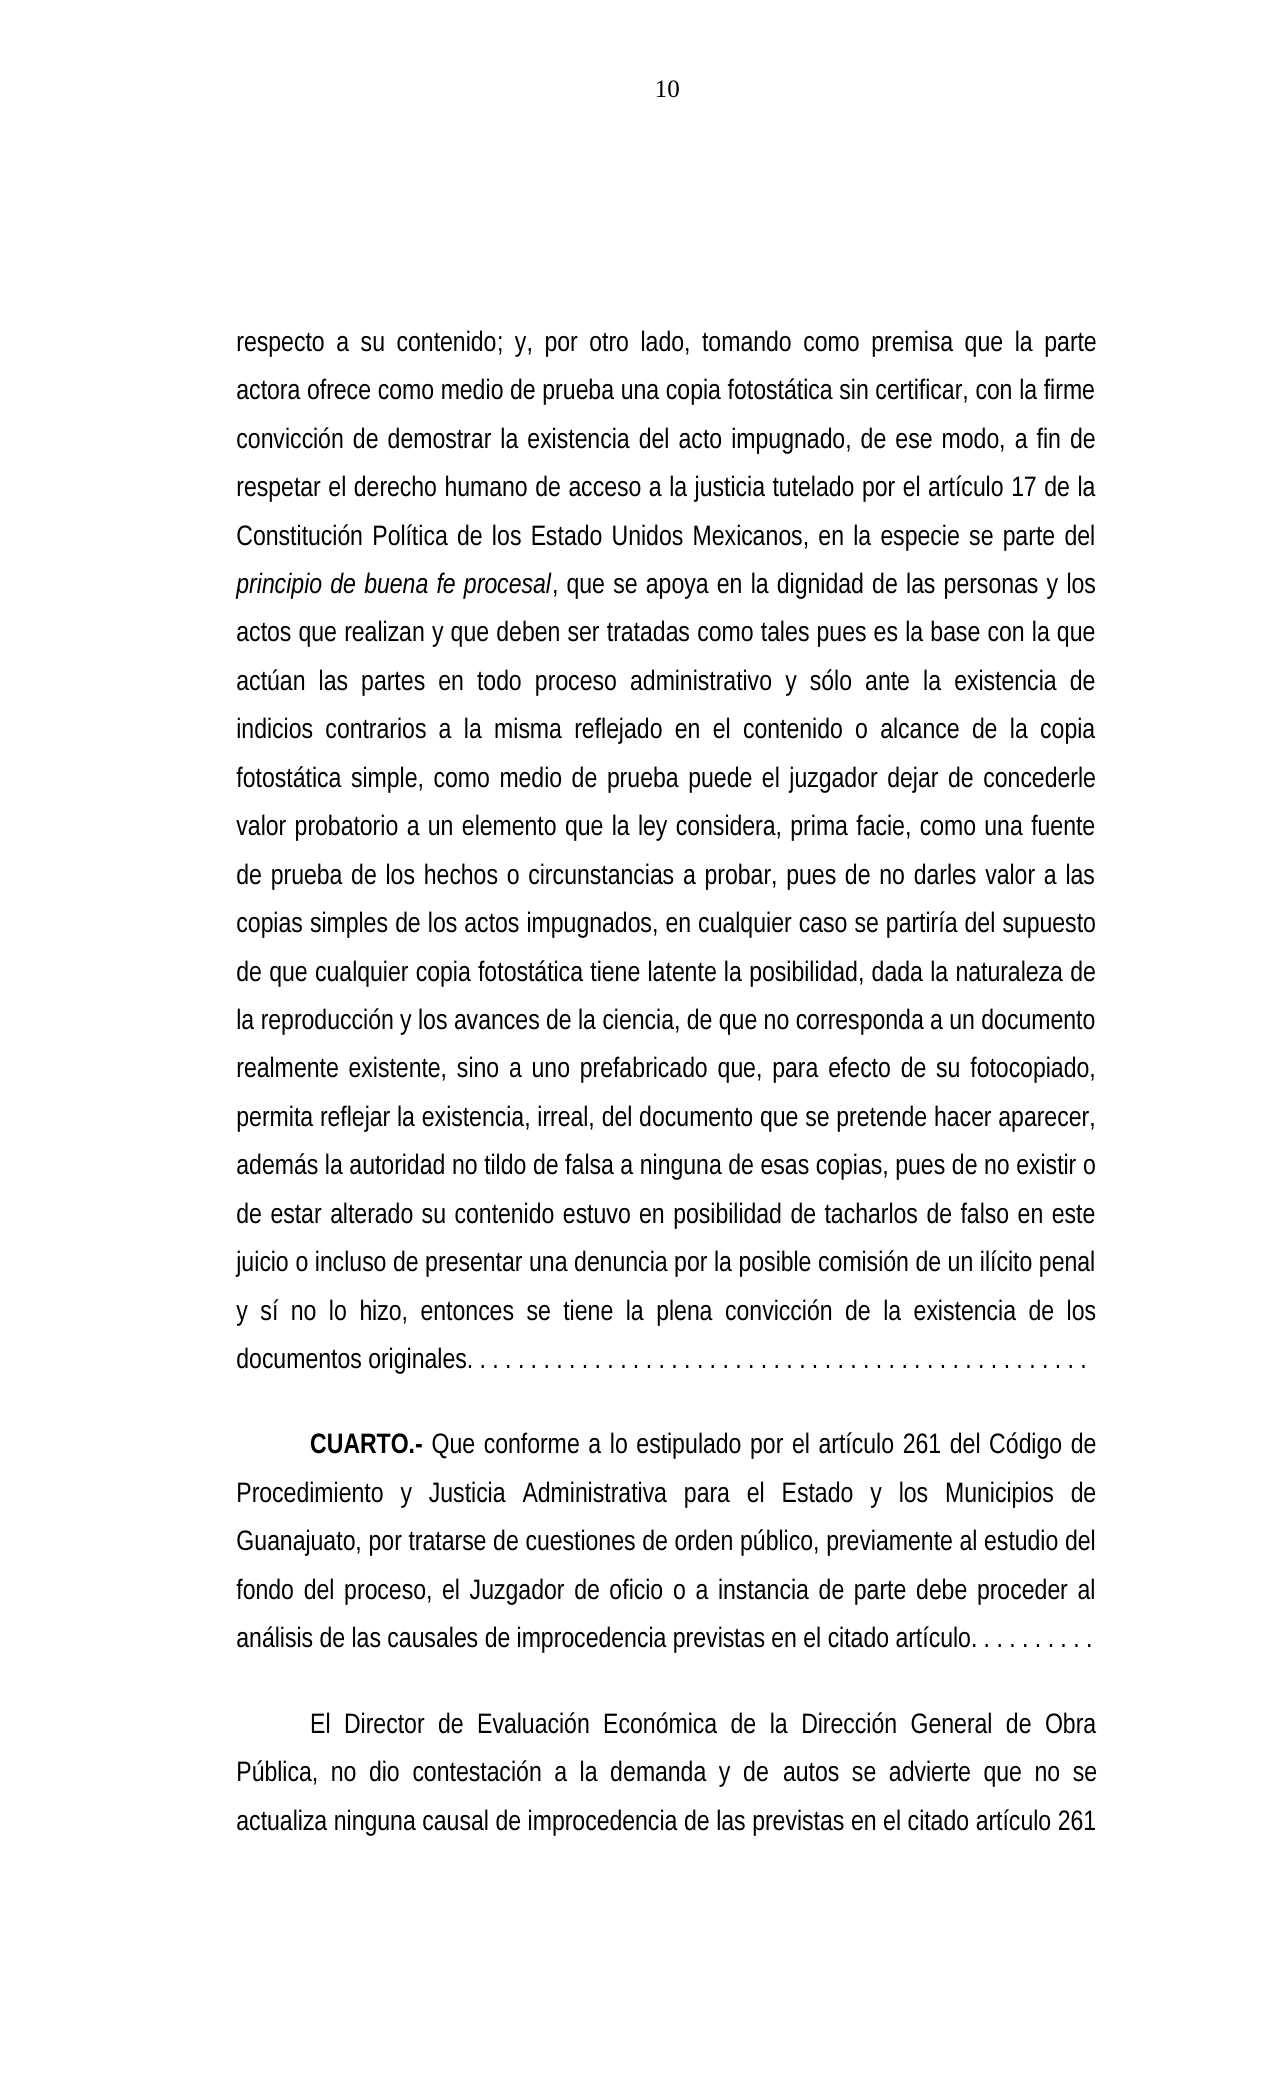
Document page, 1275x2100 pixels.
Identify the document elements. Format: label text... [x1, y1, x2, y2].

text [236, 325, 1098, 1374]
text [236, 1707, 1098, 1836]
text CUARTO.- Que conforme a lo estipulado por el artículo 261 del Código de Procedimiento y Justicia Administrativa para el Estado y los Municipios de Guanajuato, por tratarse de cuestiones de orden público, previamente al estudio del fondo del proceso, el Juzgador de oficio o a instancia de parte debe proceder al análisis de las causales de improcedencia previstas en el citado artículo. . . . . . . . . . [236, 1428, 1098, 1654]
